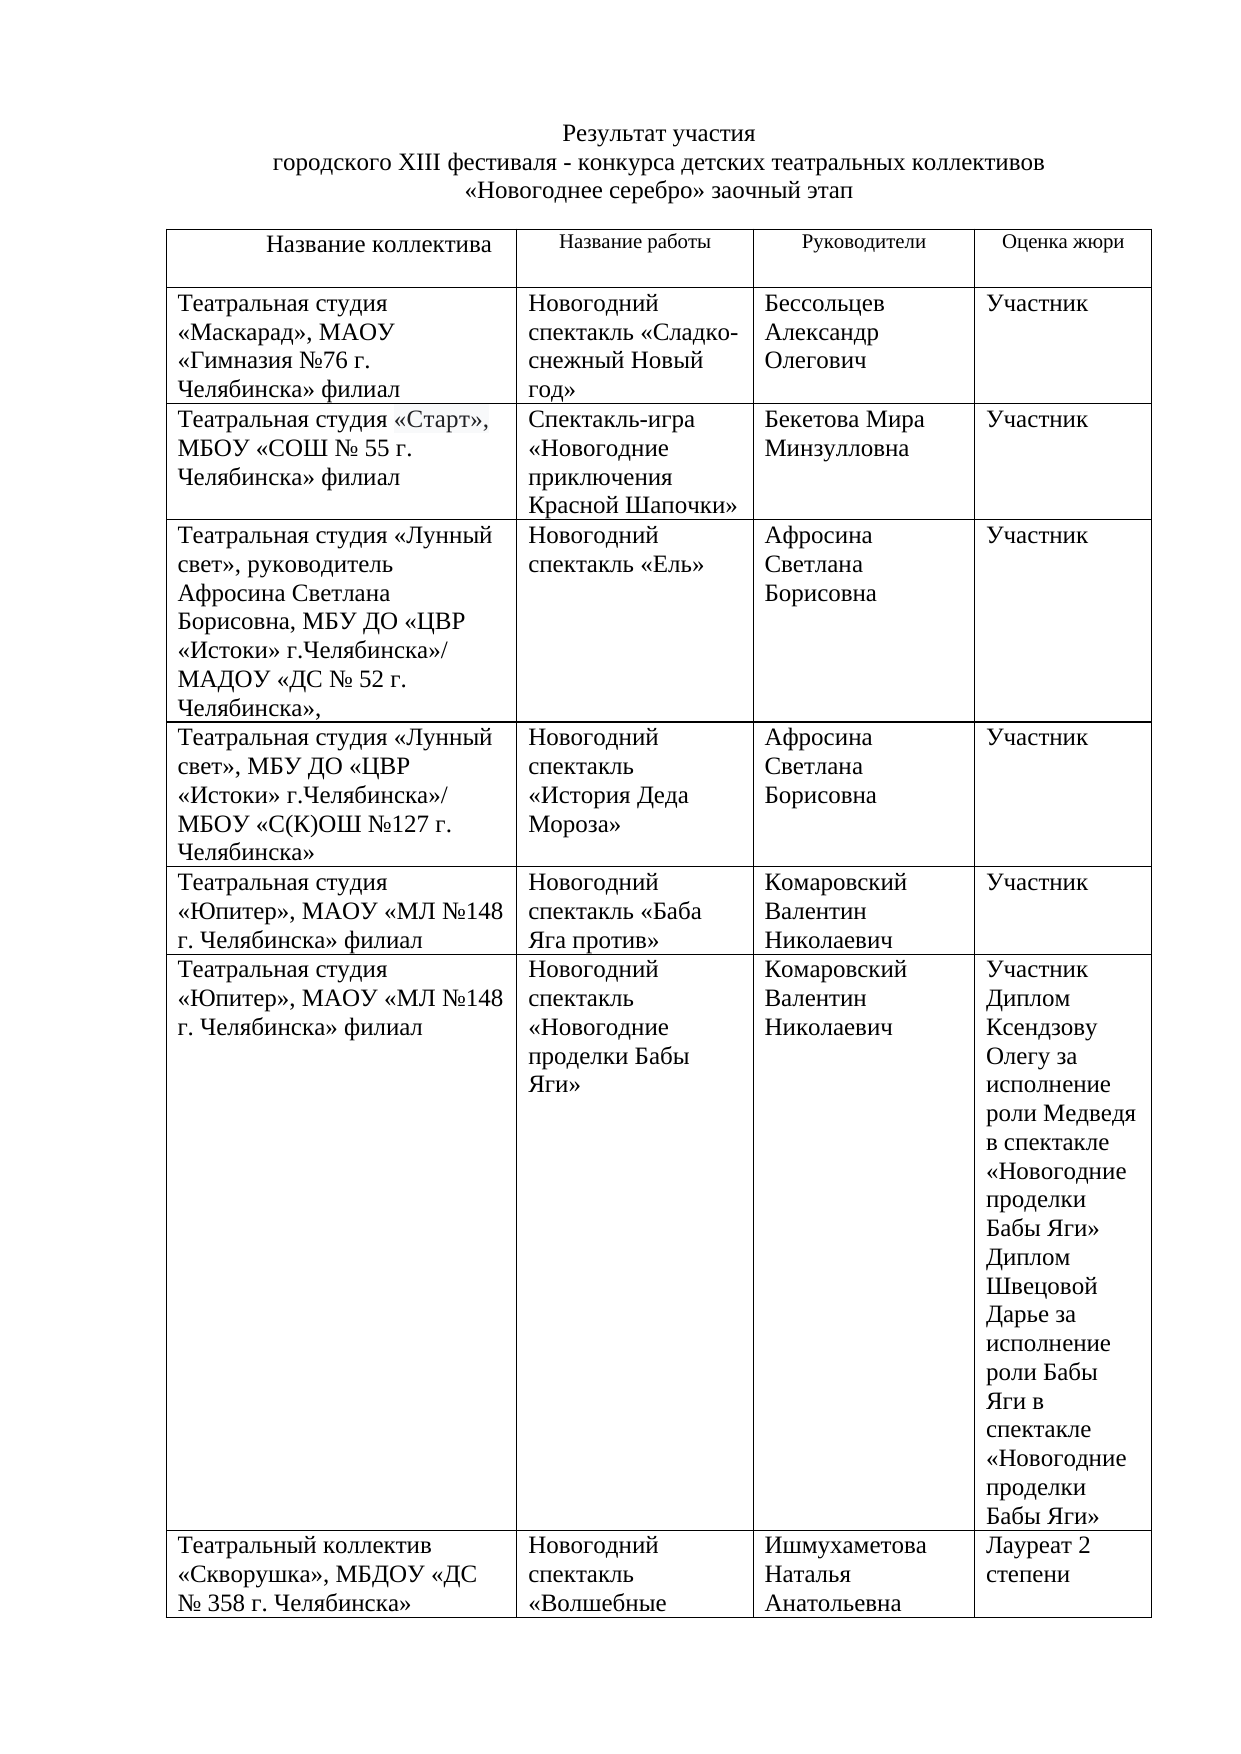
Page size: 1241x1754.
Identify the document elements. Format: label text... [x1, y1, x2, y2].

table_cell Новогодний спектакль «История Деда Мороза» [517, 723, 753, 866]
table_cell Театральная студия «Юпитер», МАОУ «МЛ №148 г. Челябинска» филиал [167, 867, 516, 953]
table_cell Новогодний спектакль «Баба Яга против» [517, 867, 753, 953]
table_cell Лауреат 2 степени [975, 1531, 1151, 1617]
table_cell Театральная студия «Лунный свет», МБУ ДО «ЦВР «Истоки» г.Челябинска»/ МБОУ «С(К)ОШ №127 г. Челябинска» [167, 723, 516, 866]
table_cell Бессольцев Александр Олегович [754, 288, 974, 403]
table_cell Новогодний спектакль «Ель» [517, 520, 753, 721]
table_cell Название коллектива [167, 230, 516, 287]
table_cell Афросина Светлана Борисовна [754, 723, 974, 866]
table_cell Участник Диплом Ксендзову Олегу за исполнение роли Медведя в спектакле «Новогодние проделки Бабы Яги» Диплом Швецовой Дарье за исполнение роли Бабы Яги в спектакле «Новогодние проделки Бабы Яги» [975, 955, 1151, 1529]
table_header Результат участия городского XIII фестиваля - конкурса детских театральных коллективов «Новогоднее серебро» заочный этап [166, 118, 1152, 228]
table_cell Оценка жюри [975, 230, 1151, 287]
table_cell Участник [975, 520, 1151, 721]
table_cell Комаровский Валентин Николаевич [754, 867, 974, 953]
table_cell Участник [975, 723, 1151, 866]
table_cell Спектакль-игра «Новогодние приключения Красной Шапочки» [517, 404, 753, 519]
table_cell Участник [975, 404, 1151, 519]
table_cell Театральная студия «Старт», МБОУ «СОШ № 55 г. Челябинска» филиал [167, 404, 516, 519]
table_cell Руководители [754, 230, 974, 287]
table_cell Бекетова Мира Минзулловна [754, 404, 974, 519]
table_cell Название работы [517, 230, 753, 287]
table_cell Новогодний спектакль «Сладко-снежный Новый год» [517, 288, 753, 403]
table_cell Театральная студия «Юпитер», МАОУ «МЛ №148 г. Челябинска» филиал [167, 955, 516, 1529]
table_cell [754, 1531, 974, 1617]
table_cell Театральная студия «Лунный свет», руководитель Афросина Светлана Борисовна, МБУ ДО «ЦВР «Истоки» г.Челябинска»/ МАДОУ «ДС № 52 г. Челябинска», [167, 520, 516, 721]
table_cell Новогодний спектакль «Новогодние проделки Бабы Яги» [517, 955, 753, 1529]
table_cell Участник [975, 288, 1151, 403]
table_cell Комаровский Валентин Николаевич [754, 955, 974, 1529]
table_cell Театральная студия «Маскарад», МАОУ «Гимназия №76 г. Челябинска» филиал [167, 288, 516, 403]
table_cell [167, 1531, 516, 1617]
table_cell Участник [975, 867, 1151, 953]
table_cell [517, 1531, 753, 1617]
table_cell Афросина Светлана Борисовна [754, 520, 974, 721]
